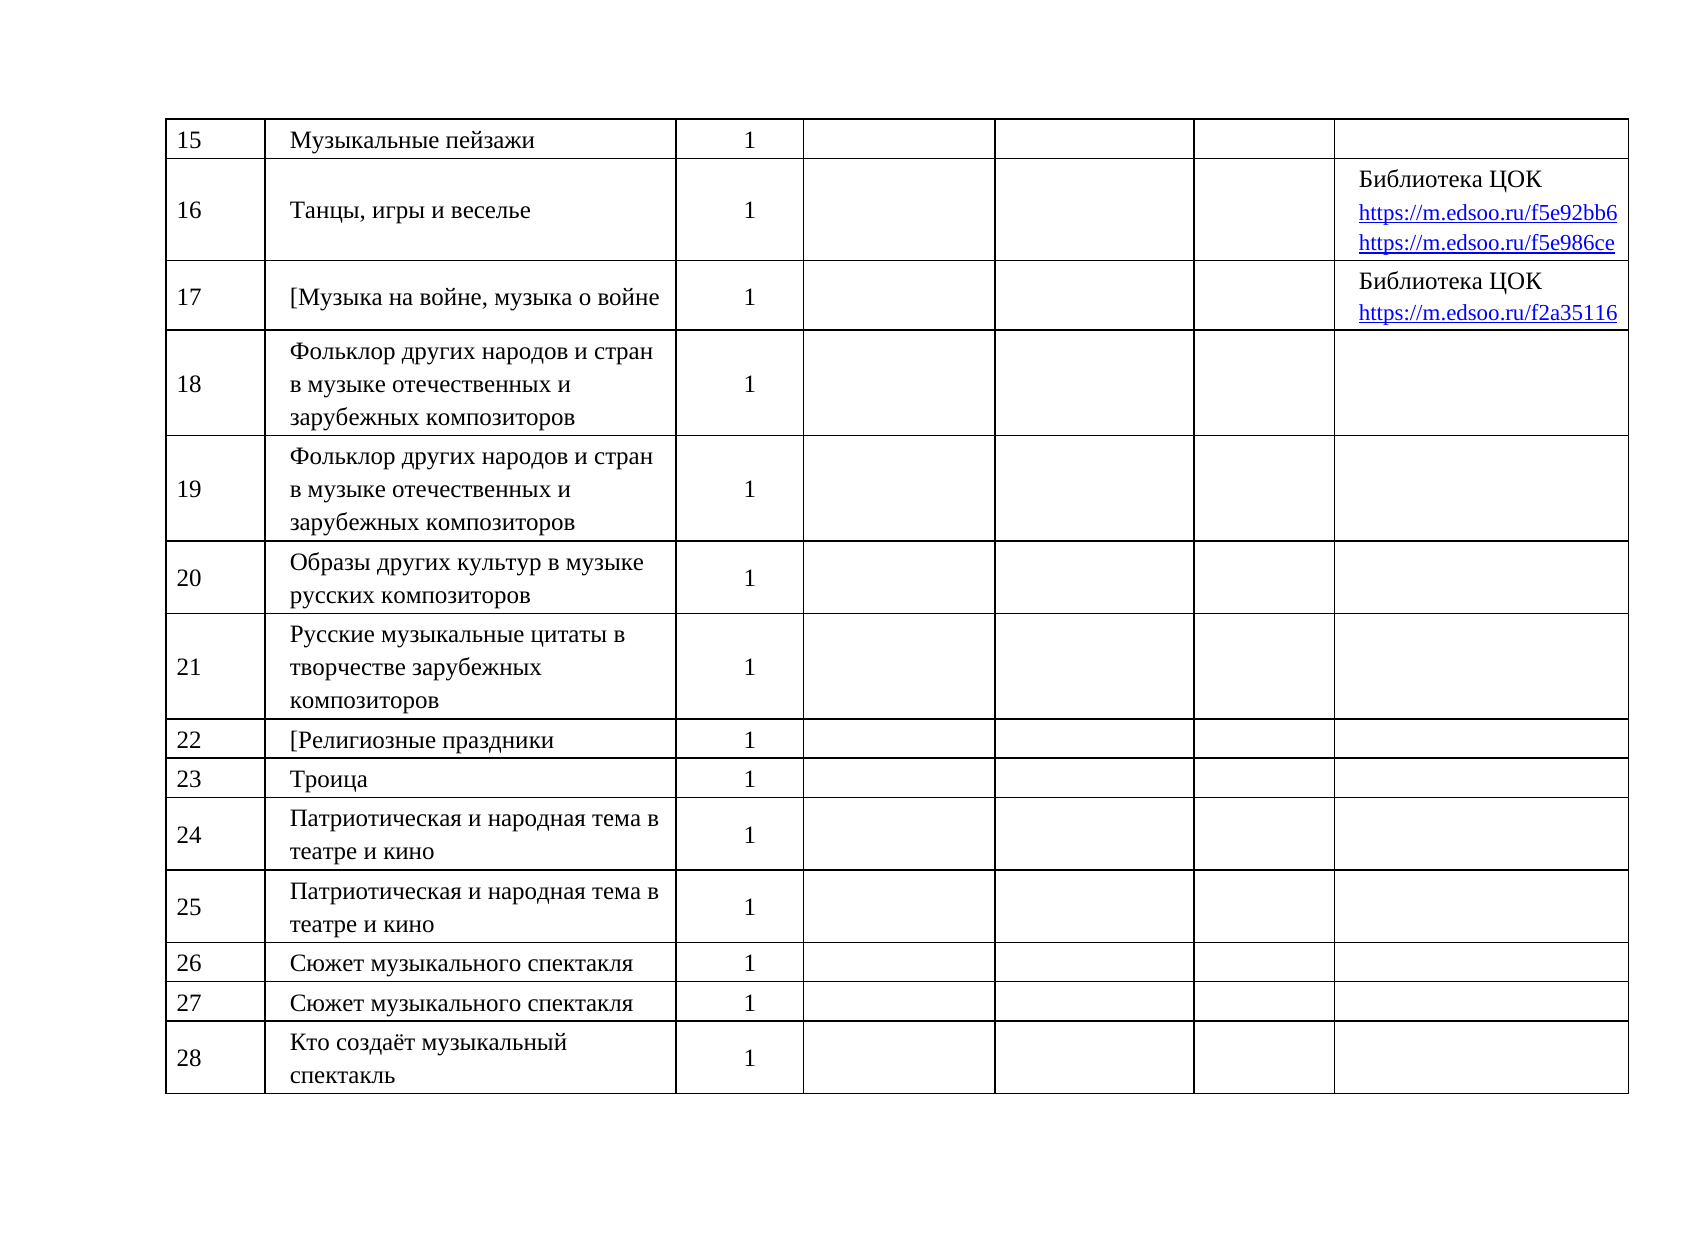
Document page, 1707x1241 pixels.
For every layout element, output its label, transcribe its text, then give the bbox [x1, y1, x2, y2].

table_cell [804, 542, 994, 612]
table_cell 22 [167, 720, 264, 757]
table_cell [1195, 436, 1334, 540]
table_cell 16 [167, 159, 264, 260]
table_cell [804, 614, 994, 718]
table_cell Сюжет музыкального спектакля [266, 943, 675, 981]
table_cell 1 [677, 759, 803, 797]
table_cell 28 [167, 1022, 264, 1093]
table_cell [804, 798, 994, 869]
table_cell [1195, 943, 1334, 981]
table_cell [1195, 614, 1334, 718]
table_cell Сюжет музыкального спектакля [266, 982, 675, 1020]
table_cell 24 [167, 798, 264, 869]
table_cell [804, 436, 994, 540]
table_cell 1 [677, 614, 803, 718]
table_cell 18 [167, 331, 264, 435]
table_cell [804, 720, 994, 757]
table_cell [996, 1022, 1193, 1093]
table_cell [1335, 871, 1628, 941]
table_cell Троица [266, 759, 675, 797]
table_cell [1195, 542, 1334, 612]
table_cell [1335, 943, 1628, 981]
table_cell [1335, 798, 1628, 869]
table_cell [996, 982, 1193, 1020]
table_cell 1 [677, 120, 803, 157]
table_cell 26 [167, 943, 264, 981]
table_cell Танцы, игры и веселье [266, 159, 675, 260]
table_cell [996, 614, 1193, 718]
table_cell [996, 120, 1193, 157]
table_cell Фольклор других народов и стран в музыке отечественных и зарубежных композиторов [266, 436, 675, 540]
table_cell [804, 331, 994, 435]
table_cell [1335, 331, 1628, 435]
table_cell 27 [167, 982, 264, 1020]
table_cell [1195, 1022, 1334, 1093]
table_cell [Религиозные праздники [266, 720, 675, 757]
table_cell [1335, 720, 1628, 757]
table_cell 1 [677, 261, 803, 329]
table_cell [804, 871, 994, 941]
table_cell 1 [677, 798, 803, 869]
table_cell [996, 759, 1193, 797]
table_cell 20 [167, 542, 264, 612]
table_cell Музыкальные пейзажи [266, 120, 675, 157]
table_cell [1335, 759, 1628, 797]
table_cell [Музыка на войне, музыка о войне [266, 261, 675, 329]
table_cell [1195, 159, 1334, 260]
table_cell 21 [167, 614, 264, 718]
table_cell 25 [167, 871, 264, 941]
table_cell [1335, 1022, 1628, 1093]
table_cell Русские музыкальные цитаты в творчестве зарубежных композиторов [266, 614, 675, 718]
table_cell [1195, 982, 1334, 1020]
table_cell [1195, 871, 1334, 941]
table_cell [1335, 542, 1628, 612]
table_cell [804, 982, 994, 1020]
table_cell [996, 331, 1193, 435]
table_cell [1195, 331, 1334, 435]
table_cell Библиотека ЦОК https://m.edsoo.ru/f5e92bb6 https://m.edsoo.ru/f5e986ce [1335, 159, 1628, 260]
table_cell Патриотическая и народная тема в театре и кино [266, 871, 675, 941]
table_cell [1195, 261, 1334, 329]
table_cell [996, 159, 1193, 260]
table_cell [804, 1022, 994, 1093]
table_cell [1195, 759, 1334, 797]
table_cell Библиотека ЦОК https://m.edsoo.ru/f2a35116 [1335, 261, 1628, 329]
table_cell 1 [677, 542, 803, 612]
table_cell [1335, 614, 1628, 718]
table_cell 1 [677, 871, 803, 941]
table_cell [1195, 720, 1334, 757]
table_cell [1335, 982, 1628, 1020]
table_cell Образы других культур в музыке русских композиторов [266, 542, 675, 612]
table_cell 1 [677, 982, 803, 1020]
table_cell [804, 261, 994, 329]
table_cell [804, 120, 994, 157]
table_cell [996, 943, 1193, 981]
table_cell [996, 871, 1193, 941]
table_cell 1 [677, 436, 803, 540]
table_cell [996, 261, 1193, 329]
table_cell 23 [167, 759, 264, 797]
table_cell [804, 759, 994, 797]
table_cell 1 [677, 1022, 803, 1093]
table_cell [996, 436, 1193, 540]
table_cell [1195, 798, 1334, 869]
table_cell [1195, 120, 1334, 157]
table_cell [996, 798, 1193, 869]
table_cell Патриотическая и народная тема в театре и кино [266, 798, 675, 869]
table_cell 19 [167, 436, 264, 540]
table_cell [996, 542, 1193, 612]
table_cell [804, 943, 994, 981]
table_cell 1 [677, 943, 803, 981]
table_cell [1335, 120, 1628, 157]
table_cell 1 [677, 331, 803, 435]
table_cell [804, 159, 994, 260]
table_cell Кто создаёт музыкальный спектакль [266, 1022, 675, 1093]
table_cell 1 [677, 159, 803, 260]
table_cell 1 [677, 720, 803, 757]
table_cell [996, 720, 1193, 757]
table_cell Фольклор других народов и стран в музыке отечественных и зарубежных композиторов [266, 331, 675, 435]
table_cell [1335, 436, 1628, 540]
table_cell 15 [167, 120, 264, 157]
table_cell 17 [167, 261, 264, 329]
